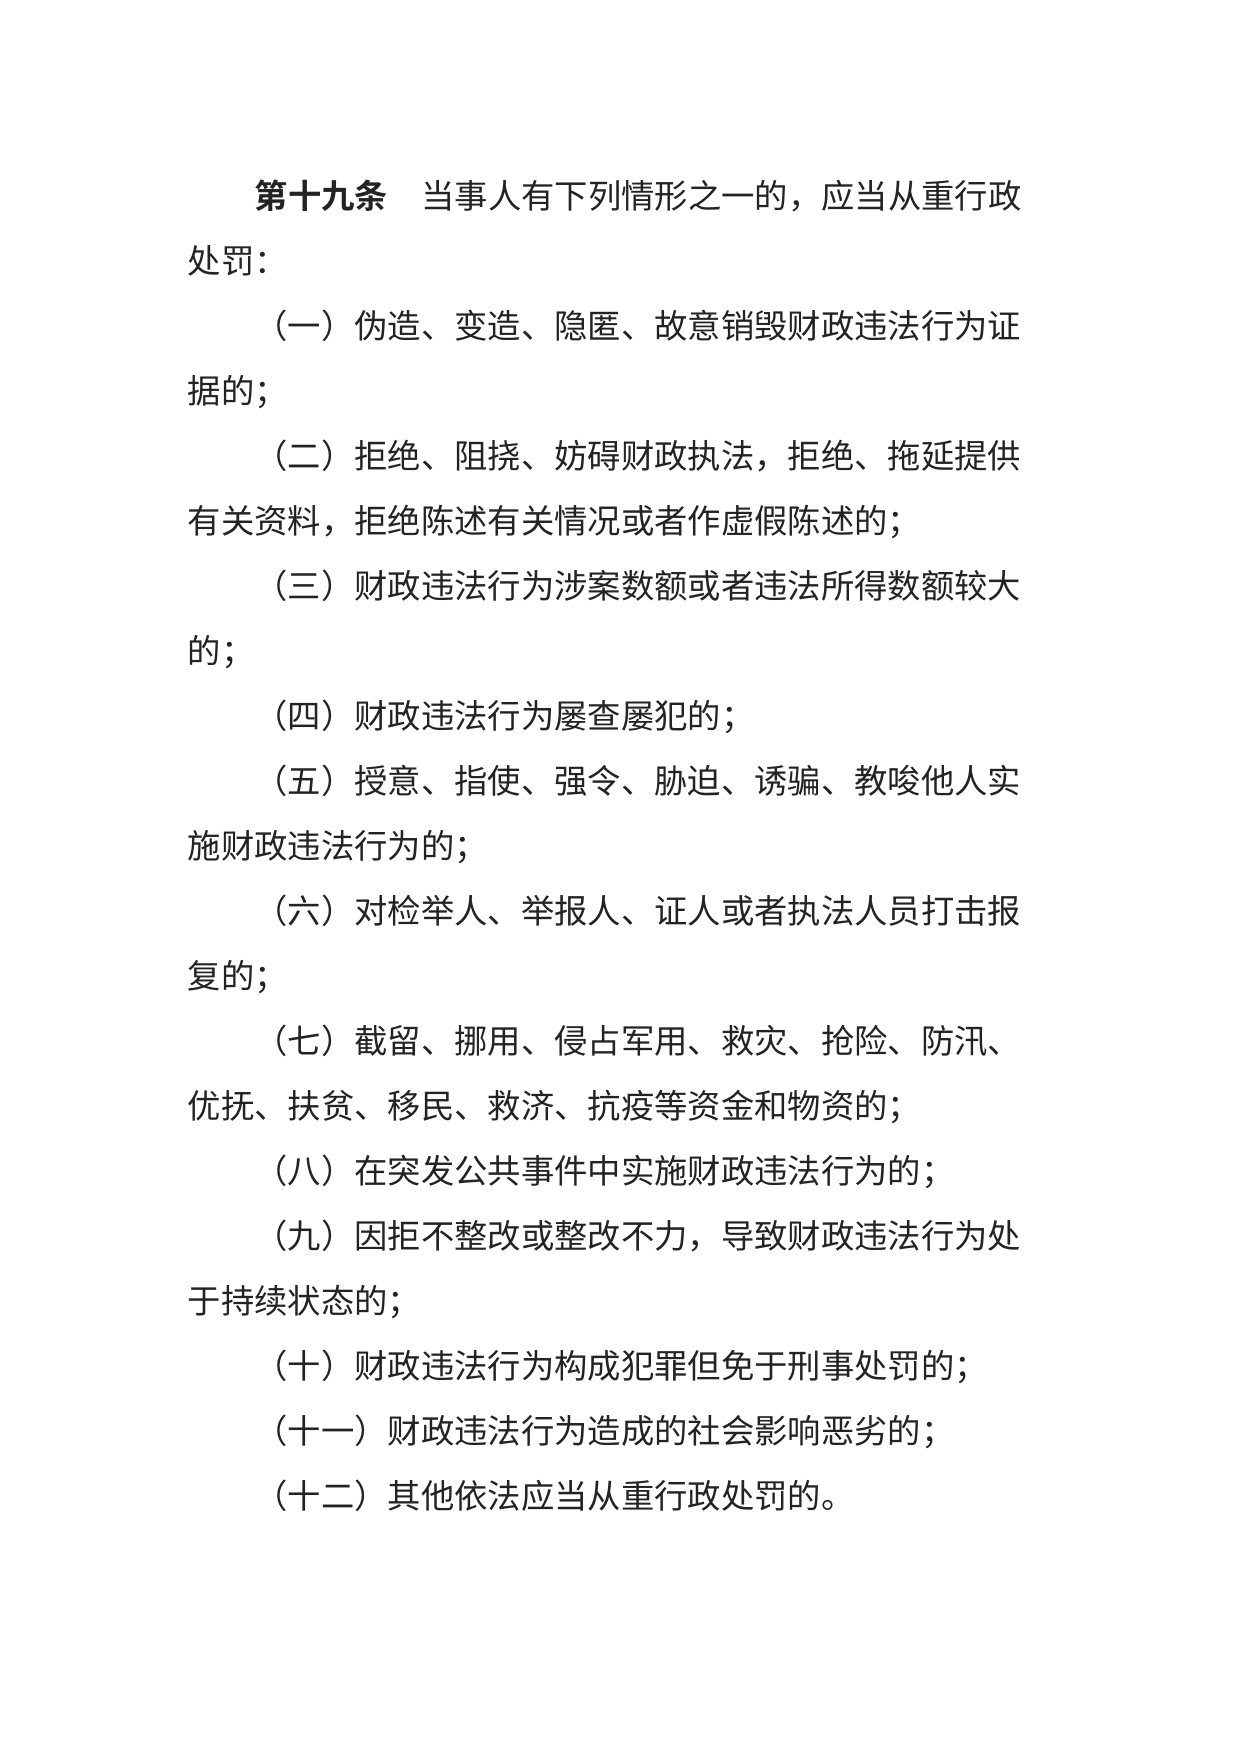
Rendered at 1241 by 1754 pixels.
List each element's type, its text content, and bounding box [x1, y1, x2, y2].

text （八）在突发公共事件中实施财政违法行为的； [187, 1137, 1053, 1202]
text 第十九条 当事人有下列情形之一的，应当从重行政处罚： [187, 162, 1053, 292]
text （一）伪造、变造、隐匿、故意销毁财政违法行为证据的； [187, 292, 1053, 422]
text （十一）财政违法行为造成的社会影响恶劣的； [187, 1397, 1053, 1462]
text （七）截留、挪用、侵占军用、救灾、抢险、防汛、优抚、扶贫、移民、救济、抗疫等资金和物资的； [187, 1007, 1053, 1137]
text （四）财政违法行为屡查屡犯的； [187, 682, 1053, 747]
text （三）财政违法行为涉案数额或者违法所得数额较大的； [187, 552, 1053, 682]
text （五）授意、指使、强令、胁迫、诱骗、教唆他人实施财政违法行为的； [187, 747, 1053, 877]
text （六）对检举人、举报人、证人或者执法人员打击报复的； [187, 877, 1053, 1007]
text （二）拒绝、阻挠、妨碍财政执法，拒绝、拖延提供有关资料，拒绝陈述有关情况或者作虚假陈述的； [187, 422, 1053, 552]
text （十）财政违法行为构成犯罪但免于刑事处罚的； [187, 1332, 1053, 1397]
text （九）因拒不整改或整改不力，导致财政违法行为处于持续状态的； [187, 1202, 1053, 1332]
text （十二）其他依法应当从重行政处罚的。 [187, 1462, 1053, 1527]
